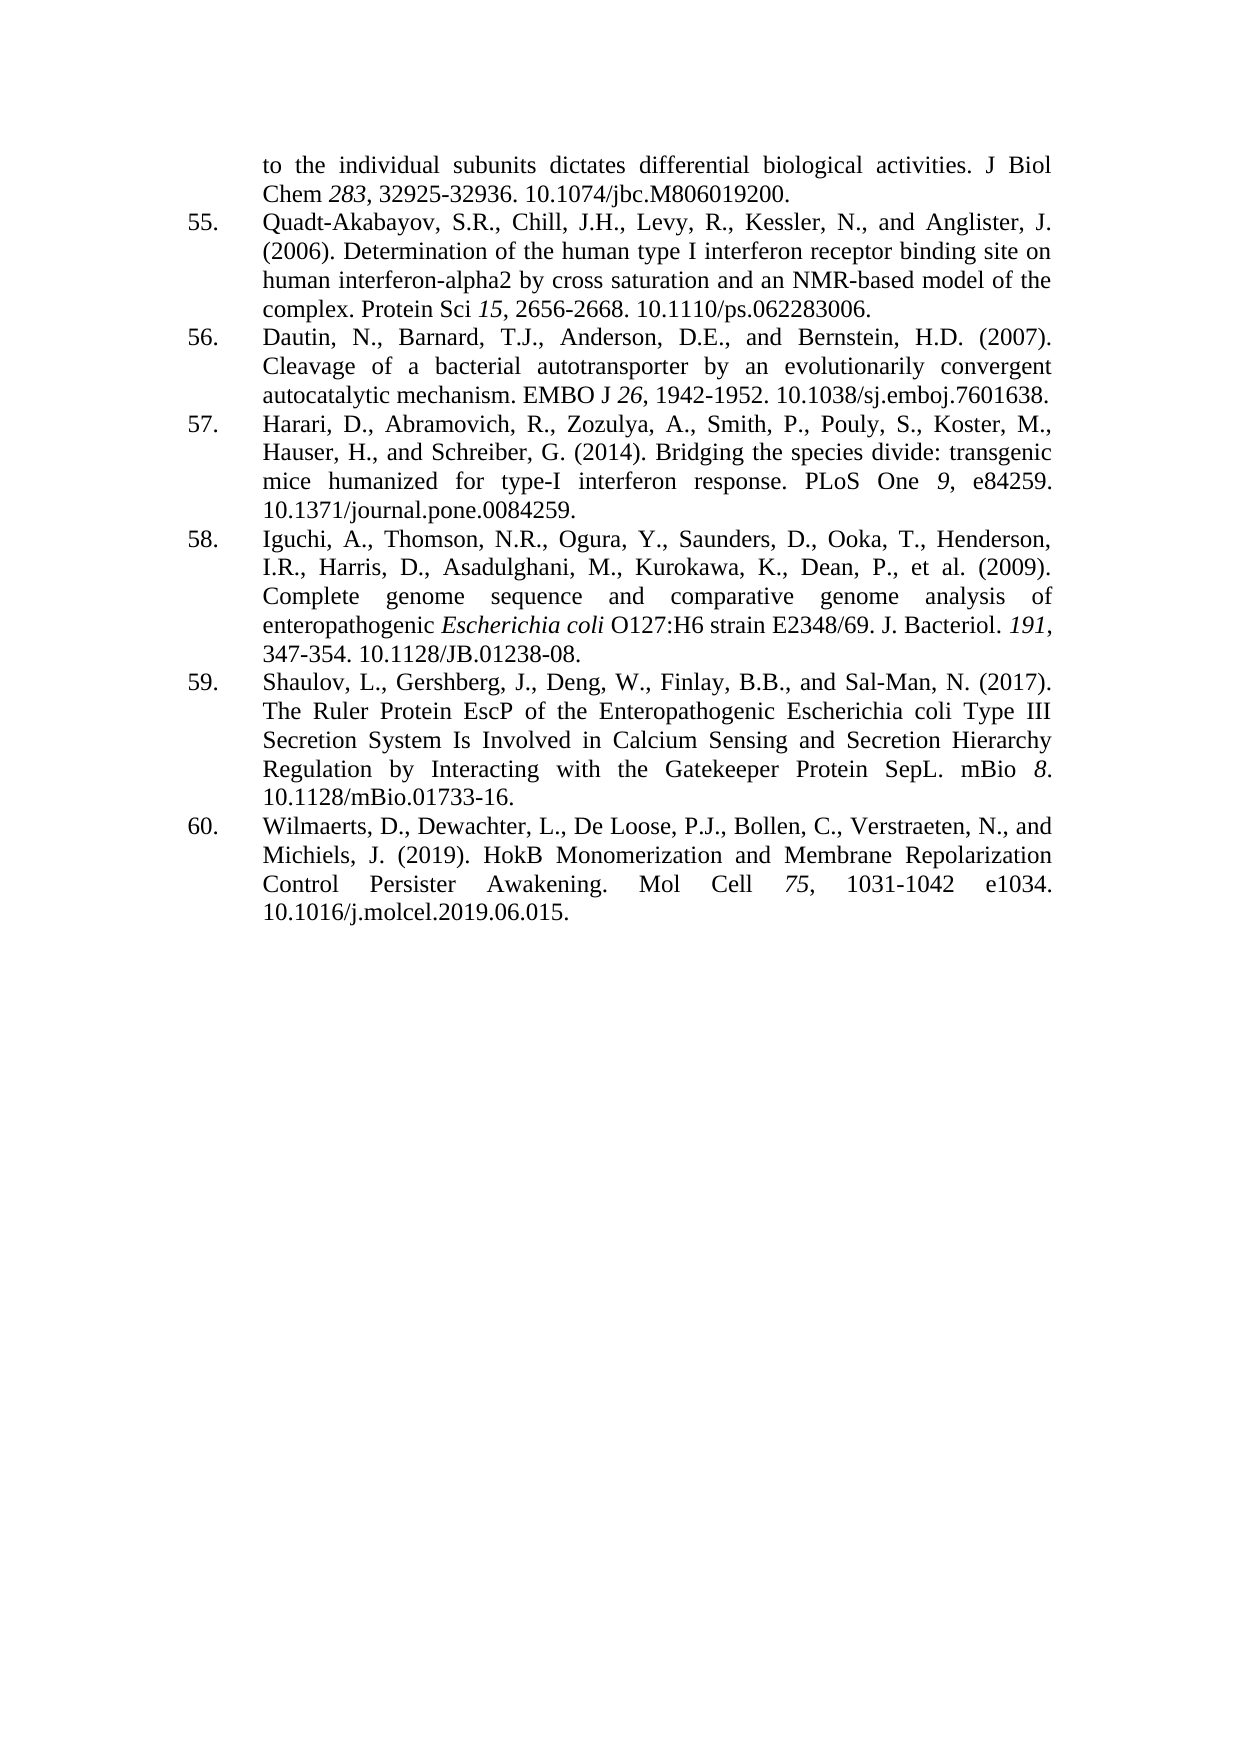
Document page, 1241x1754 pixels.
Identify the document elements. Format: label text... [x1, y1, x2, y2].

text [187, 150, 1053, 207]
text 56. Dautin, N., Barnard, T.J., Anderson, D.E., and Bernstein, H.D. (2007). Cleavage of a bacterial autotransporter by an evolutionarily convergent autocatalytic mechanism. EMBO J 26, 1942-1952. 10.1038/sj.emboj.7601638. [187, 322, 1053, 409]
text 60. Wilmaerts, D., Dewachter, L., De Loose, P.J., Bollen, C., Verstraeten, N., and Michiels, J. (2019). HokB Monomerization and Membrane Repolarization Control Persister Awakening. Mol Cell 75, 1031-1042 e1034. 10.1016/j.molcel.2019.06.015. [187, 811, 1053, 926]
text 59. Shaulov, L., Gershberg, J., Deng, W., Finlay, B.B., and Sal-Man, N. (2017). The Ruler Protein EscP of the Enteropathogenic Escherichia coli Type III Secretion System Is Involved in Calcium Sensing and Secretion Hierarchy Regulation by Interacting with the Gatekeeper Protein SepL. mBio 8. 10.1128/mBio.01733-16. [187, 667, 1053, 811]
text 55. Quadt-Akabayov, S.R., Chill, J.H., Levy, R., Kessler, N., and Anglister, J. (2006). Determination of the human type I interferon receptor binding site on human interferon-alpha2 by cross saturation and an NMR-based model of the complex. Protein Sci 15, 2656-2668. 10.1110/ps.062283006. [187, 207, 1053, 322]
text 58. Iguchi, A., Thomson, N.R., Ogura, Y., Saunders, D., Ooka, T., Henderson, I.R., Harris, D., Asadulghani, M., Kurokawa, K., Dean, P., et al. (2009). Complete genome sequence and comparative genome analysis of enteropathogenic Escherichia coli O127:H6 strain E2348/69. J. Bacteriol. 191, 347-354. 10.1128/JB.01238-08. [187, 524, 1053, 667]
text 57. Harari, D., Abramovich, R., Zozulya, A., Smith, P., Pouly, S., Koster, M., Hauser, H., and Schreiber, G. (2014). Bridging the species divide: transgenic mice humanized for type-I interferon response. PLoS One 9, e84259. 10.1371/journal.pone.0084259. [187, 409, 1053, 524]
